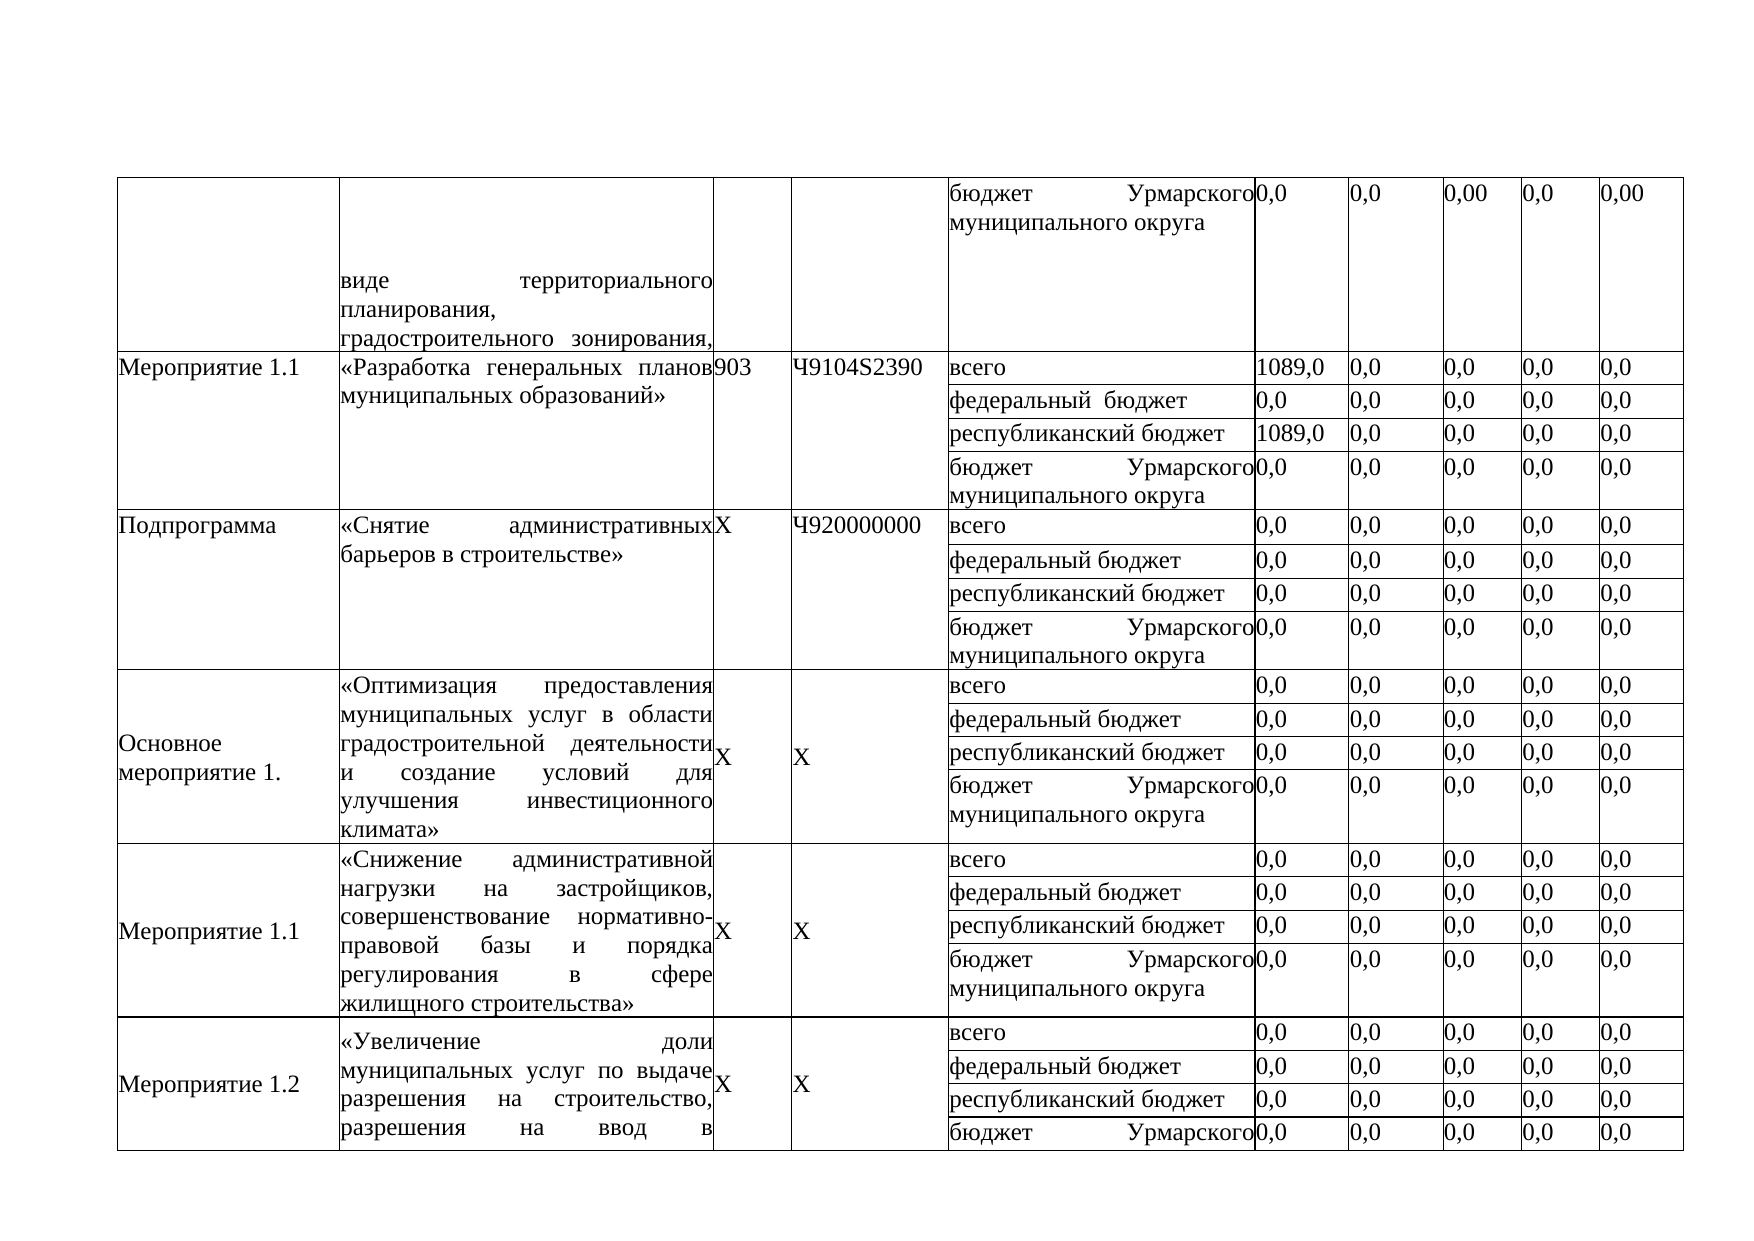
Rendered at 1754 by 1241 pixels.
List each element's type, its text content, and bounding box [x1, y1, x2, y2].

table_cell 0,0 [1522, 1118, 1599, 1150]
table_cell 0,0 [1600, 770, 1683, 843]
table_cell 0,0 [1522, 452, 1599, 509]
table_cell 0,0 [1444, 612, 1521, 669]
table_cell 0,0 [1444, 385, 1521, 417]
table_cell 0,0 [1444, 545, 1521, 577]
table_cell 0,0 [1444, 844, 1521, 876]
table_cell 0,0 [1256, 1084, 1348, 1116]
table_cell 0,0 [1349, 385, 1443, 417]
table_cell 0,0 [1349, 419, 1443, 451]
table_cell Х [792, 670, 948, 843]
table_cell 0,0 [1256, 844, 1348, 876]
table_cell 1089,0 [1256, 352, 1348, 384]
table_cell республиканский бюджет [949, 1084, 1254, 1116]
table_cell 0,0 [1256, 510, 1348, 544]
table_cell 0,0 [1600, 352, 1683, 384]
table_cell бюджет Урмарского муниципального округа [949, 770, 1254, 843]
table_cell 0,0 [1600, 545, 1683, 577]
table_cell 0,0 [1522, 579, 1599, 611]
table_cell всего [949, 1018, 1254, 1050]
table_cell 0,0 [1256, 545, 1348, 577]
table_cell 0,0 [1522, 770, 1599, 843]
table_cell 0,0 [1522, 1018, 1599, 1050]
table_cell 0,0 [1600, 510, 1683, 544]
table_cell Х [714, 844, 791, 1016]
table_cell 0,0 [1349, 545, 1443, 577]
table_cell Мероприятие 1.2 [118, 1018, 339, 1150]
table_cell федеральный бюджет [949, 877, 1254, 909]
table_cell Х [714, 510, 791, 669]
table_cell 0,0 [1600, 877, 1683, 909]
table_cell 0,0 [1256, 737, 1348, 769]
table_cell 0,0 [1349, 670, 1443, 703]
table_cell 0,0 [1522, 178, 1599, 351]
table_cell 0,0 [1600, 1084, 1683, 1116]
table_cell всего [949, 510, 1254, 544]
table_cell 0,0 [1522, 612, 1599, 669]
table_cell всего [949, 844, 1254, 876]
table_cell 0,0 [1600, 670, 1683, 703]
table_cell 0,0 [1600, 1118, 1683, 1150]
table_cell 0,0 [1256, 178, 1348, 351]
table_cell 0,0 [1256, 385, 1348, 417]
table_cell Х [714, 1018, 791, 1150]
table_cell 0,0 [1444, 419, 1521, 451]
table_cell 0,0 [1256, 1051, 1348, 1083]
table_cell 0,0 [1444, 579, 1521, 611]
table_cell 0,0 [1600, 579, 1683, 611]
table_cell 0,0 [1256, 1018, 1348, 1050]
table_cell 0,0 [1600, 612, 1683, 669]
table_cell 0,0 [1349, 1018, 1443, 1050]
table_cell 0,0 [1600, 737, 1683, 769]
table_cell всего [949, 352, 1254, 384]
table_cell 0,0 [1444, 1051, 1521, 1083]
table_cell 0,0 [1522, 352, 1599, 384]
table_cell 0,0 [1349, 579, 1443, 611]
table_cell 0,0 [1522, 1084, 1599, 1116]
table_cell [949, 1118, 1254, 1150]
table_cell 0,0 [1349, 178, 1443, 351]
table_cell 0,0 [1349, 877, 1443, 909]
table_cell 0,0 [1600, 911, 1683, 943]
table_cell 903 [714, 352, 791, 509]
table_cell 0,0 [1444, 1118, 1521, 1150]
table_cell 0,0 [1522, 385, 1599, 417]
table_cell 0,0 [1600, 1018, 1683, 1050]
table_cell 0,0 [1522, 877, 1599, 909]
table_cell 0,0 [1349, 612, 1443, 669]
table_cell 0,00 [1600, 178, 1683, 351]
table_cell бюджет Урмарского муниципального округа [949, 944, 1254, 1016]
table_cell 0,0 [1349, 844, 1443, 876]
table_cell Подпрограмма [118, 510, 339, 669]
table_cell 0,0 [1600, 452, 1683, 509]
table_cell бюджет Урмарского муниципального округа [949, 612, 1254, 669]
table_cell 0,0 [1349, 1084, 1443, 1116]
table_cell 0,0 [1256, 770, 1348, 843]
table_cell федеральный бюджет [949, 385, 1254, 417]
table_cell 0,0 [1522, 545, 1599, 577]
table_cell Мероприятие 1.1 [118, 352, 339, 509]
table_cell 0,0 [1349, 911, 1443, 943]
table_cell республиканский бюджет [949, 579, 1254, 611]
table_cell «Увеличение доли муниципальных услуг по выдаче разрешения на строительство, разрешения на ввод в эксплуатацию объектов капитального строительства, градостроительных планов земельных участков в режиме «одного окна», оказываемых через многофункциональные центры предоставления государственных и муниципальных услуг Чувашской Республики (далее – МФЦ) и в электронной форме через Единый портал государственных и муниципальных услуг» [340, 1018, 713, 1150]
table_cell 0,0 [1444, 944, 1521, 1016]
table_cell 0,0 [1522, 737, 1599, 769]
table_cell Х [792, 1018, 948, 1150]
table_cell 0,0 [1256, 944, 1348, 1016]
table_cell 0,0 [1444, 670, 1521, 703]
table_cell 0,0 [1349, 1051, 1443, 1083]
table_cell «Оптимизация предоставления муниципальных услуг в области градостроительной деятельности и создание условий для улучшения инвестиционного климата» [340, 670, 713, 843]
table_cell 0,0 [1256, 1118, 1348, 1150]
table_cell 0,0 [1522, 844, 1599, 876]
table_cell 0,0 [1349, 944, 1443, 1016]
table_cell «Разработка генеральных планов муниципальных образований» [340, 352, 713, 509]
table_cell 0,0 [1349, 737, 1443, 769]
table_cell 0,0 [1256, 911, 1348, 943]
table_cell 0,0 [1522, 510, 1599, 544]
table_cell 0,00 [1444, 178, 1521, 351]
table_cell Ч920000000 [792, 510, 948, 669]
table_cell Основное мероприятие 1. [118, 670, 339, 843]
table_cell 0,0 [1444, 704, 1521, 736]
table_cell 0,0 [1522, 704, 1599, 736]
table_cell 0,0 [1444, 1018, 1521, 1050]
table_cell 0,0 [1444, 452, 1521, 509]
table_cell Мероприятие 1.1 [118, 844, 339, 1016]
table_cell 0,0 [1444, 911, 1521, 943]
table_cell 0,0 [1600, 419, 1683, 451]
table_cell 0,0 [1349, 452, 1443, 509]
table_cell федеральный бюджет [949, 704, 1254, 736]
table_cell 0,0 [1600, 944, 1683, 1016]
table_cell 0,0 [1522, 911, 1599, 943]
table_cell «Снятие административных барьеров в строительстве» [340, 510, 713, 669]
table_cell республиканский бюджет [949, 911, 1254, 943]
table_cell 0,0 [1444, 1084, 1521, 1116]
table_cell 0,0 [1349, 352, 1443, 384]
table_cell 0,0 [1256, 579, 1348, 611]
table_cell бюджет Урмарского муниципального округа [949, 452, 1254, 509]
table_cell 0,0 [1349, 1118, 1443, 1150]
table_cell 0,0 [1444, 737, 1521, 769]
table_cell республиканский бюджет [949, 737, 1254, 769]
table_cell 0,0 [1444, 770, 1521, 843]
table_cell бюджет Урмарского муниципального округа [949, 178, 1254, 351]
table_cell 0,0 [1256, 670, 1348, 703]
table_cell федеральный бюджет [949, 1051, 1254, 1083]
table_cell республиканский бюджет [949, 419, 1254, 451]
table_cell федеральный бюджет [949, 545, 1254, 577]
table_cell 0,0 [1444, 510, 1521, 544]
table_cell 0,0 [1522, 670, 1599, 703]
table_cell 0,0 [1522, 1051, 1599, 1083]
table_cell 0,0 [1444, 352, 1521, 384]
table_cell Х [792, 844, 948, 1016]
table_cell 0,0 [1600, 385, 1683, 417]
table_cell всего [949, 670, 1254, 703]
table_cell Х [714, 670, 791, 843]
table_cell 0,0 [1256, 612, 1348, 669]
table_cell 0,0 [1522, 419, 1599, 451]
table_cell 0,0 [1256, 704, 1348, 736]
table_cell 1089,0 [1256, 419, 1348, 451]
table_cell 0,0 [1444, 877, 1521, 909]
table_cell 0,0 [1256, 877, 1348, 909]
table_cell 0,0 [1349, 770, 1443, 843]
table_cell 0,0 [1349, 704, 1443, 736]
table_cell 0,0 [1600, 844, 1683, 876]
table_cell «Снижение административной нагрузки на застройщиков, совершенствование нормативно-правовой базы и порядка регулирования в сфере жилищного строительства» [340, 844, 713, 1016]
table_cell 0,0 [1256, 452, 1348, 509]
table_cell 0,0 [1349, 510, 1443, 544]
table_cell Ч9104S2390 [792, 352, 948, 509]
table_cell 0,0 [1522, 944, 1599, 1016]
table_cell 0,0 [1600, 1051, 1683, 1083]
table_cell 0,0 [1600, 704, 1683, 736]
